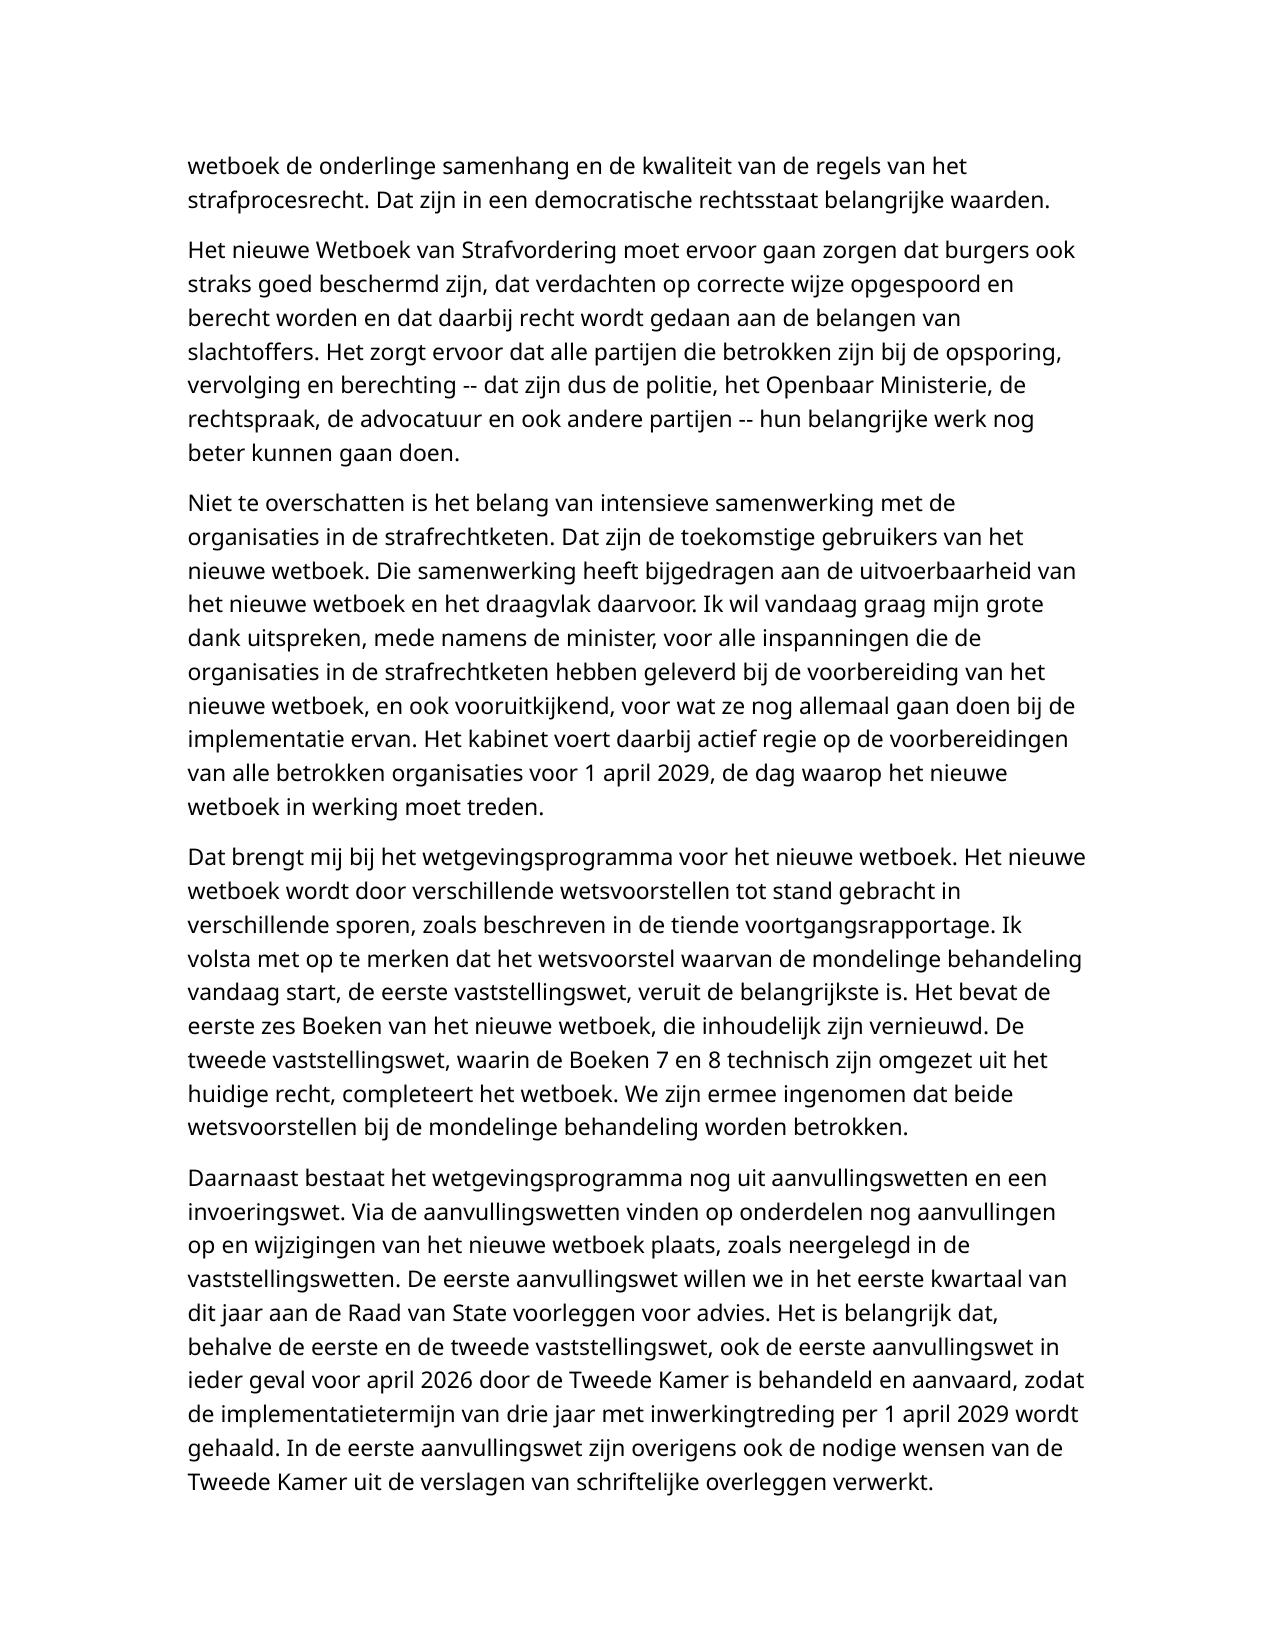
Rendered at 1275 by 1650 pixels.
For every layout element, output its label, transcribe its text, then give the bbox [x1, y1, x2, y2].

text Daarnaast bestaat het wetgevingsprogramma nog uit aanvullingswetten en een invoeringswet. Via de aanvullingswetten vinden op onderdelen nog aanvullingen op en wijzigingen van het nieuwe wetboek plaats, zoals neergelegd in de vaststellingswetten. De eerste aanvullingswet willen we in het eerste kwartaal van dit jaar aan de Raad van State voorleggen voor advies. Het is belangrijk dat, behalve de eerste en de tweede vaststellingswet, ook de eerste aanvullingswet in ieder geval voor april 2026 door de Tweede Kamer is behandeld en aanvaard, zodat de implementatietermijn van drie jaar met inwerkingtreding per 1 april 2029 wordt gehaald. In de eerste aanvullingswet zijn overigens ook de nodige wensen van de Tweede Kamer uit de verslagen van schriftelijke overleggen verwerkt. [187, 1162, 1087, 1497]
text Dat brengt mij bij het wetgevingsprogramma voor het nieuwe wetboek. Het nieuwe wetboek wordt door verschillende wetsvoorstellen tot stand gebracht in verschillende sporen, zoals beschreven in de tiende voortgangsrapportage. Ik volsta met op te merken dat het wetsvoorstel waarvan de mondelinge behandeling vandaag start, de eerste vaststellingswet, veruit de belangrijkste is. Het bevat de eerste zes Boeken van het nieuwe wetboek, die inhoudelijk zijn vernieuwd. De tweede vaststellingswet, waarin de Boeken 7 en 8 technisch zijn omgezet uit het huidige recht, completeert het wetboek. We zijn ermee ingenomen dat beide wetsvoorstellen bij de mondelinge behandeling worden betrokken. [187, 841, 1087, 1142]
text Het nieuwe Wetboek van Strafvordering moet ervoor gaan zorgen dat burgers ook straks goed beschermd zijn, dat verdachten op correcte wijze opgespoord en berecht worden en dat daarbij recht wordt gedaan aan de belangen van slachtoffers. Het zorgt ervoor dat alle partijen die betrokken zijn bij de opsporing, vervolging en berechting -- dat zijn dus de politie, het Openbaar Ministerie, de rechtspraak, de advocatuur en ook andere partijen -- hun belangrijke werk nog beter kunnen gaan doen. [187, 234, 1087, 468]
text Niet te overschatten is het belang van intensieve samenwerking met de organisaties in de strafrechtketen. Dat zijn de toekomstige gebruikers van het nieuwe wetboek. Die samenwerking heeft bijgedragen aan de uitvoerbaarheid van het nieuwe wetboek en het draagvlak daarvoor. Ik wil vandaag graag mijn grote dank uitspreken, mede namens de minister, voor alle inspanningen die de organisaties in de strafrechtketen hebben geleverd bij de voorbereiding van het nieuwe wetboek, en ook vooruitkijkend, voor wat ze nog allemaal gaan doen bij de implementatie ervan. Het kabinet voert daarbij actief regie op de voorbereidingen van alle betrokken organisaties voor 1 april 2029, de dag waarop het nieuwe wetboek in werking moet treden. [187, 487, 1087, 822]
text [187, 150, 1087, 215]
